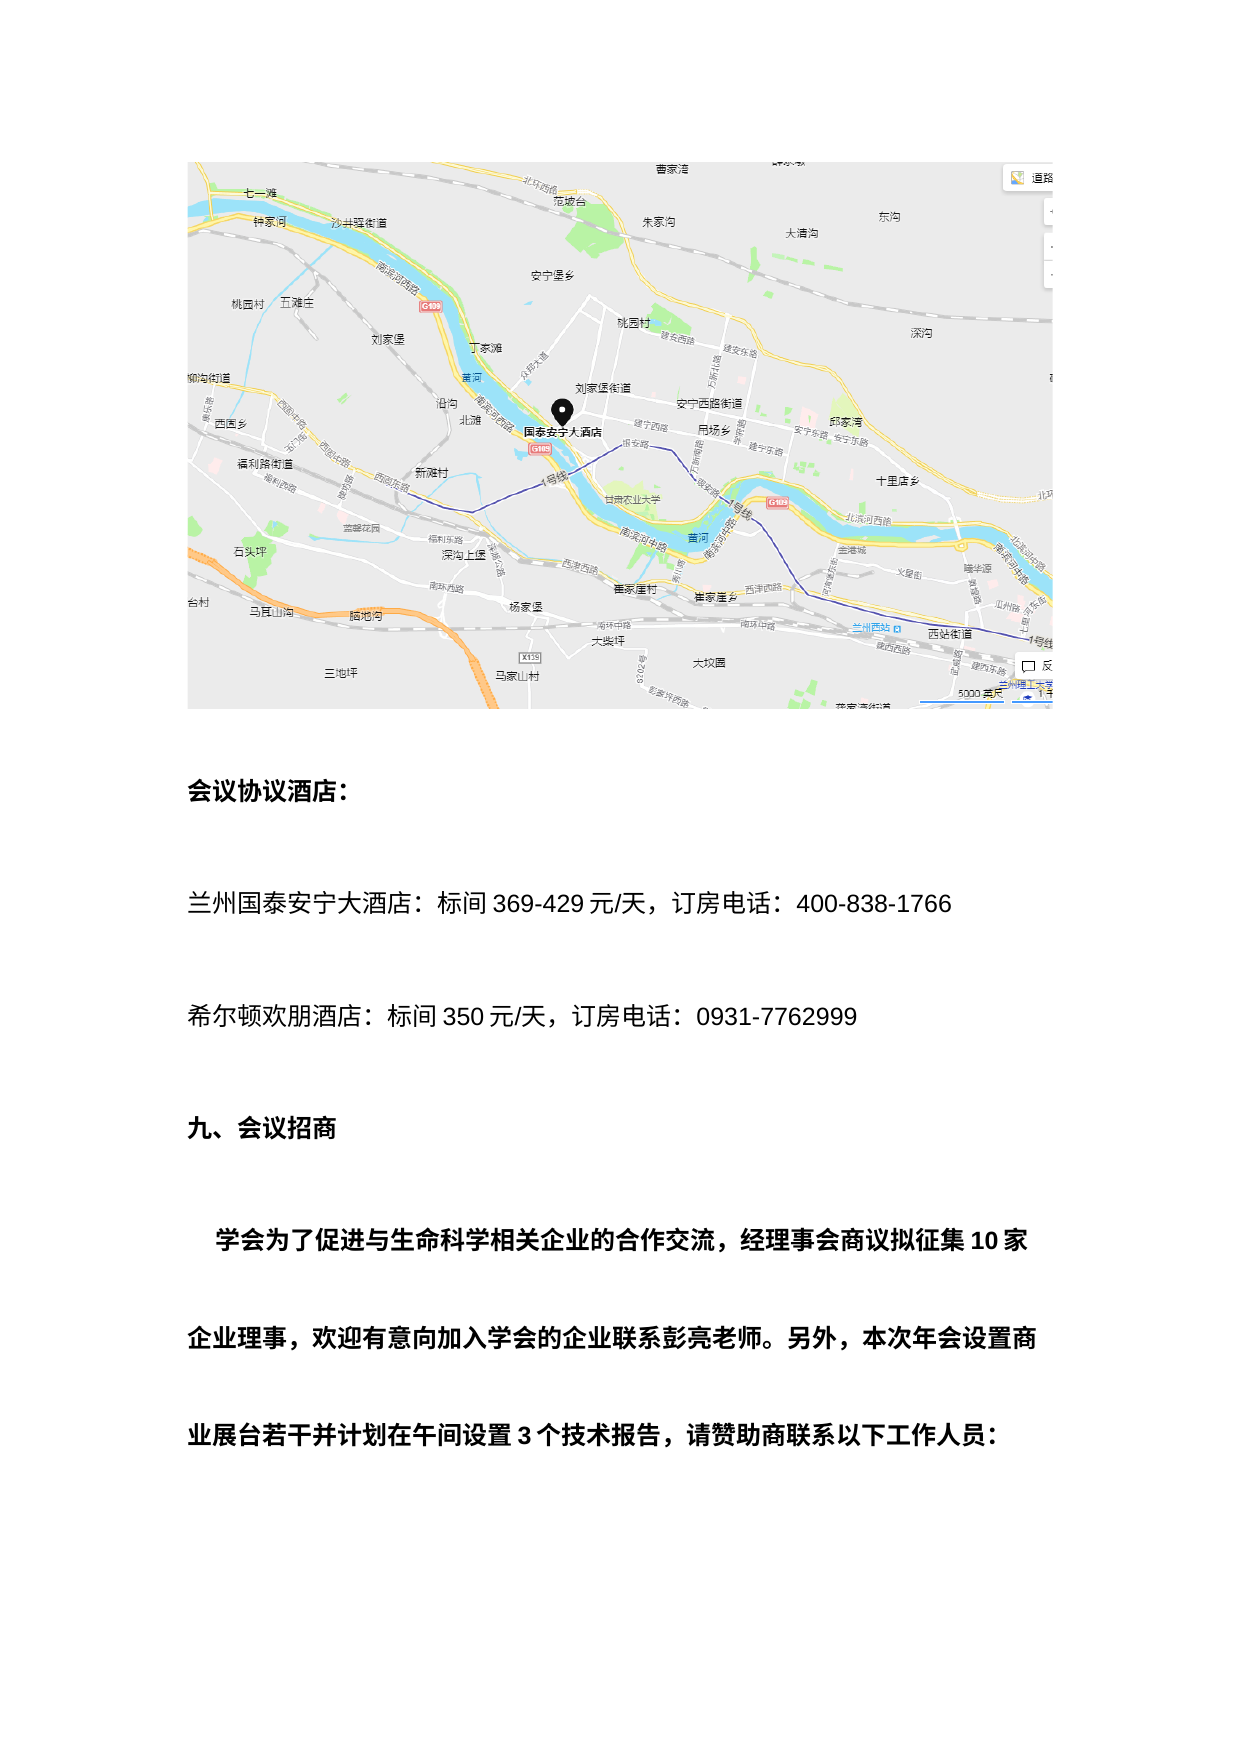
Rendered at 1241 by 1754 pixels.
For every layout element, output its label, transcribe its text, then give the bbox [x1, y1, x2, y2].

text 学会为了促进与生命科学相关企业的合作交流，经理事会商议拟征集10家企业理事，欢迎有意向加入学会的企业联系彭亮老师。另外，本次年会设置商业展台若干并计划在午间设置3个技术报告，请赞助商联系以下工作人员： [187, 1206, 1053, 1466]
text 兰州国泰安宁大酒店：标间369-429元/天，订房电话：400-838-1766 [187, 869, 1053, 934]
picture [187, 162, 1053, 709]
text 会议协议酒店： [187, 757, 1053, 822]
text 希尔顿欢朋酒店：标间350元/天，订房电话：0931-7762999 [187, 982, 1053, 1047]
text 九、会议招商 [187, 1094, 1053, 1159]
